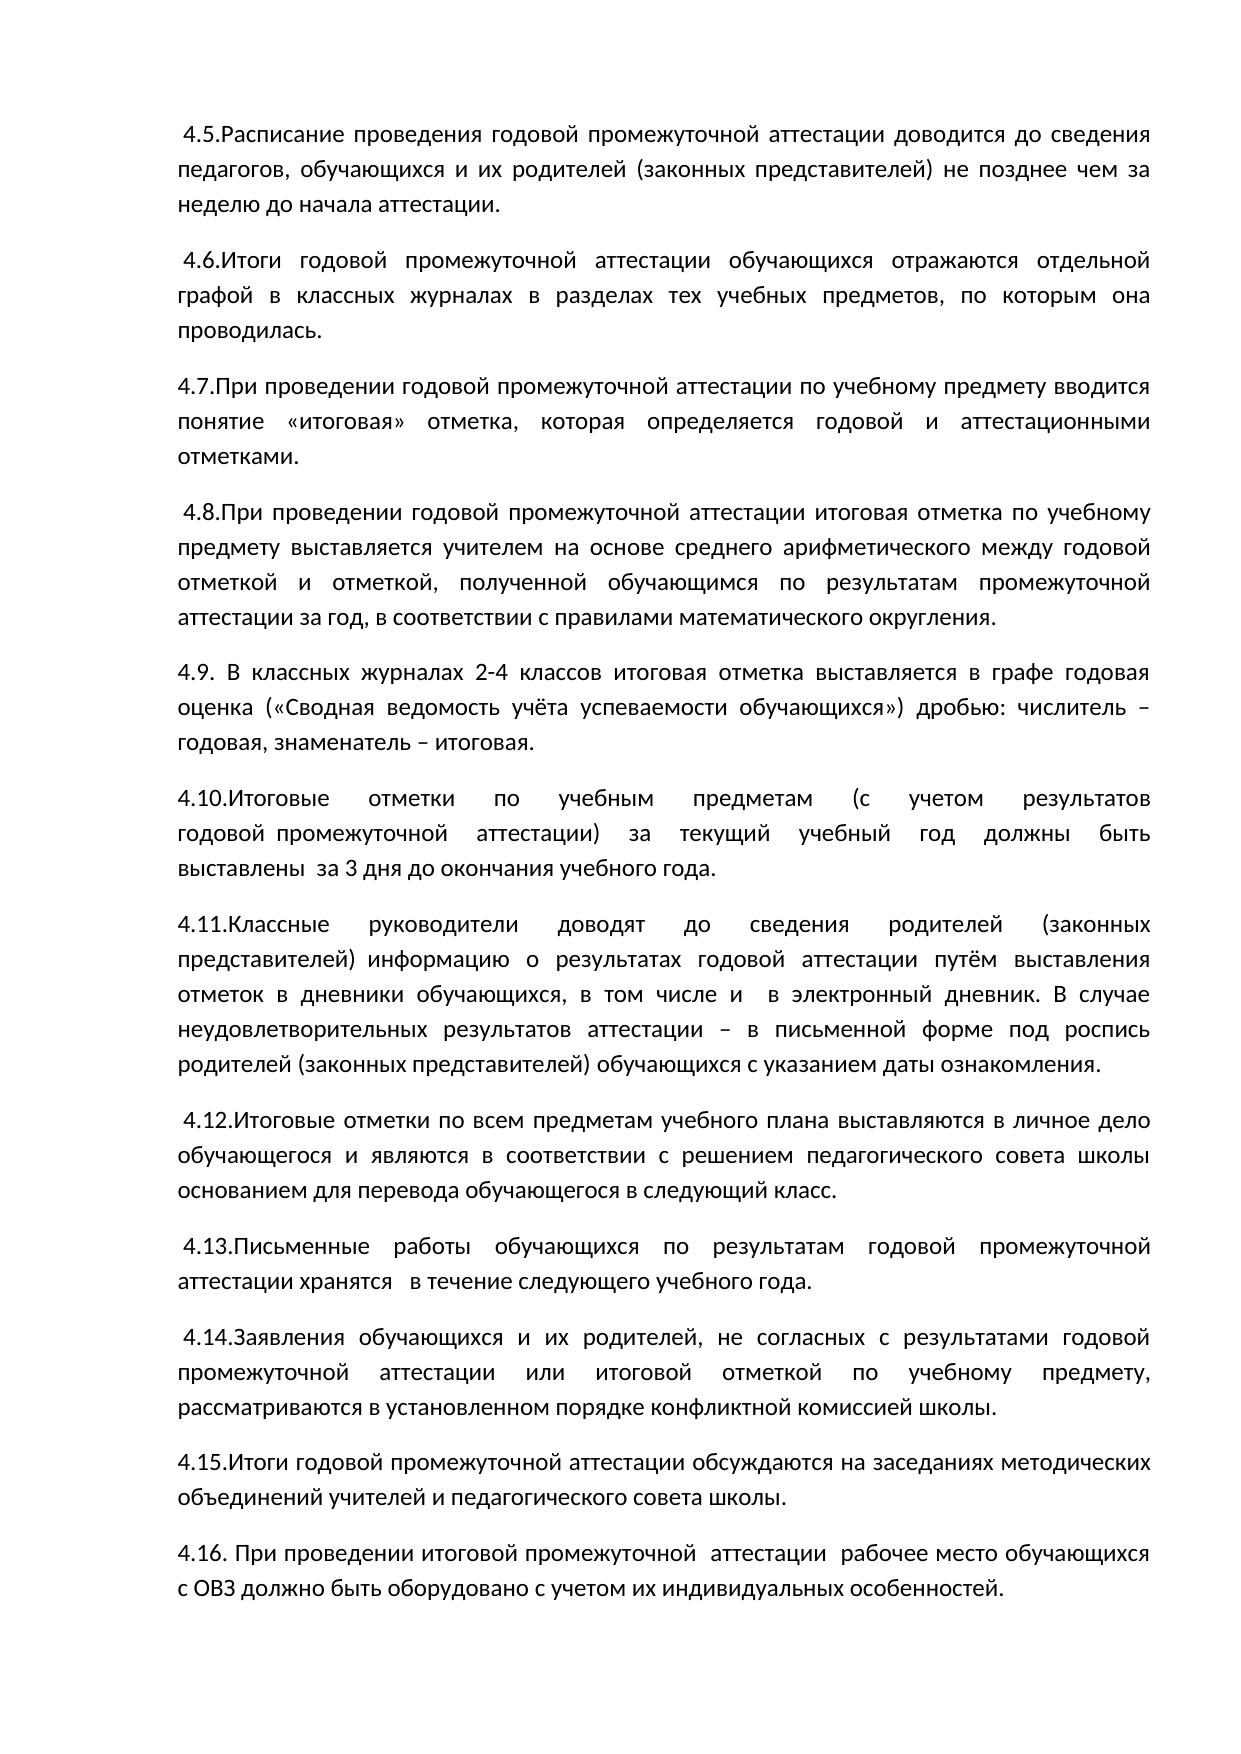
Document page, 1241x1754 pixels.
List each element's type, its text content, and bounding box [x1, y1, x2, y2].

text 4.9. В классных журналах 2-4 классов итоговая отметка выставляется в графе годовая оценка («Сводная ведомость учёта успеваемости обучающихся») дробью: числитель – годовая, знаменатель – итоговая. [177, 656, 1152, 757]
text 4.5.Расписание проведения годовой промежуточной аттестации доводится до сведения педагогов, обучающихся и их родителей (законных представителей) не позднее чем за неделю до начала аттестации. [177, 118, 1152, 219]
text 4.6.Итоги годовой промежуточной аттестации обучающихся отражаются отдельной графой в классных журналах в разделах тех учебных предметов, по которым она проводилась. [177, 244, 1152, 344]
text 4.12.Итоговые отметки по всем предметам учебного плана выставляются в личное дело обучающегося и являются в соответствии с решением педагогического совета школы основанием для перевода обучающегося в следующий класс. [177, 1104, 1152, 1204]
text 4.16. При проведении итоговой промежуточной аттестации рабочее место обучающихся с ОВЗ должно быть оборудовано с учетом их индивидуальных особенностей. [177, 1537, 1152, 1603]
text 4.14.Заявления обучающихся и их родителей, не согласных с результатами годовой промежуточной аттестации или итоговой отметкой по учебному предмету, рассматриваются в установленном порядке конфликтной комиссией школы. [177, 1321, 1152, 1421]
text 4.11.Классные руководители доводят до сведения родителей (законных представителей) информацию о результатах годовой аттестации путём выставления отметок в дневники обучающихся, в том числе и в электронный дневник. В случае неудовлетворительных результатов аттестации – в письменной форме под роспись родителей (законных представителей) обучающихся с указанием даты ознакомления. [177, 908, 1152, 1079]
text 4.10.Итоговые отметки по учебным предметам (с учетом результатов годовой промежуточной аттестации) за текущий учебный год должны быть выставлены за 3 дня до окончания учебного года. [177, 782, 1152, 883]
text 4.13.Письменные работы обучающихся по результатам годовой промежуточной аттестации хранятся в течение следующего учебного года. [177, 1230, 1152, 1295]
text 4.15.Итоги годовой промежуточной аттестации обсуждаются на заседаниях методических объединений учителей и педагогического совета школы. [177, 1446, 1152, 1512]
text 4.7.При проведении годовой промежуточной аттестации по учебному предмету вводится понятие «итоговая» отметка, которая определяется годовой и аттестационными отметками. [177, 370, 1152, 470]
text 4.8.При проведении годовой промежуточной аттестации итоговая отметка по учебному предмету выставляется учителем на основе среднего арифметического между годовой отметкой и отметкой, полученной обучающимся по результатам промежуточной аттестации за год, в соответствии с правилами математического округления. [177, 496, 1152, 631]
